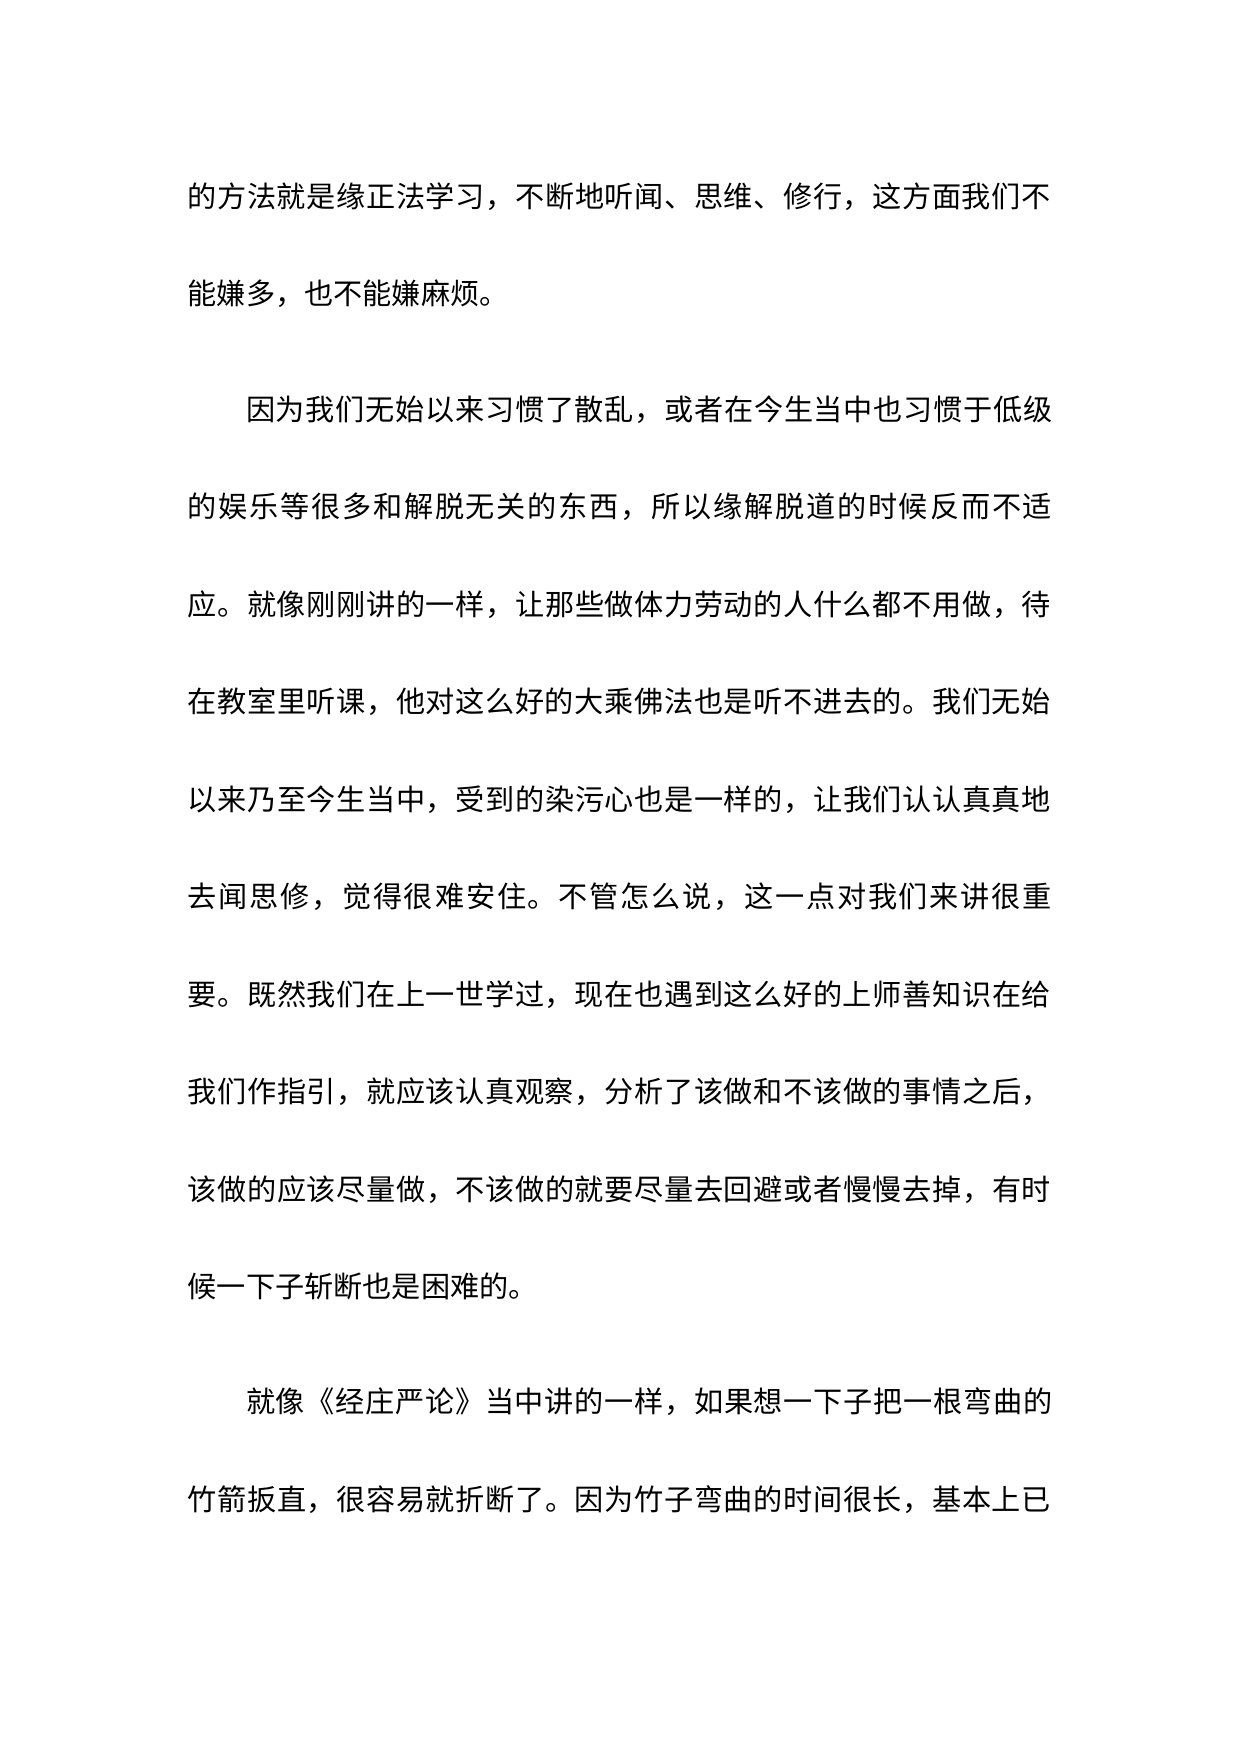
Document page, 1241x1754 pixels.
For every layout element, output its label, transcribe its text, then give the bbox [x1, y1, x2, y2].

text 因为我们无始以来习惯了散乱，或者在今生当中也习惯于低级的娱乐等很多和解脱无关的东西，所以缘解脱道的时候反而不适应。就像刚刚讲的一样，让那些做体力劳动的人什么都不用做，待在教室里听课，他对这么好的大乘佛法也是听不进去的。我们无始以来乃至今生当中，受到的染污心也是一样的，让我们认认真真地去闻思修，觉得很难安住。不管怎么说，这一点对我们来讲很重要。既然我们在上一世学过，现在也遇到这么好的上师善知识在给我们作指引，就应该认真观察，分析了该做和不该做的事情之后，该做的应该尽量做，不该做的就要尽量去回避或者慢慢去掉，有时候一下子斩断也是困难的。 [187, 375, 1053, 1317]
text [187, 162, 1053, 324]
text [187, 1368, 1053, 1530]
